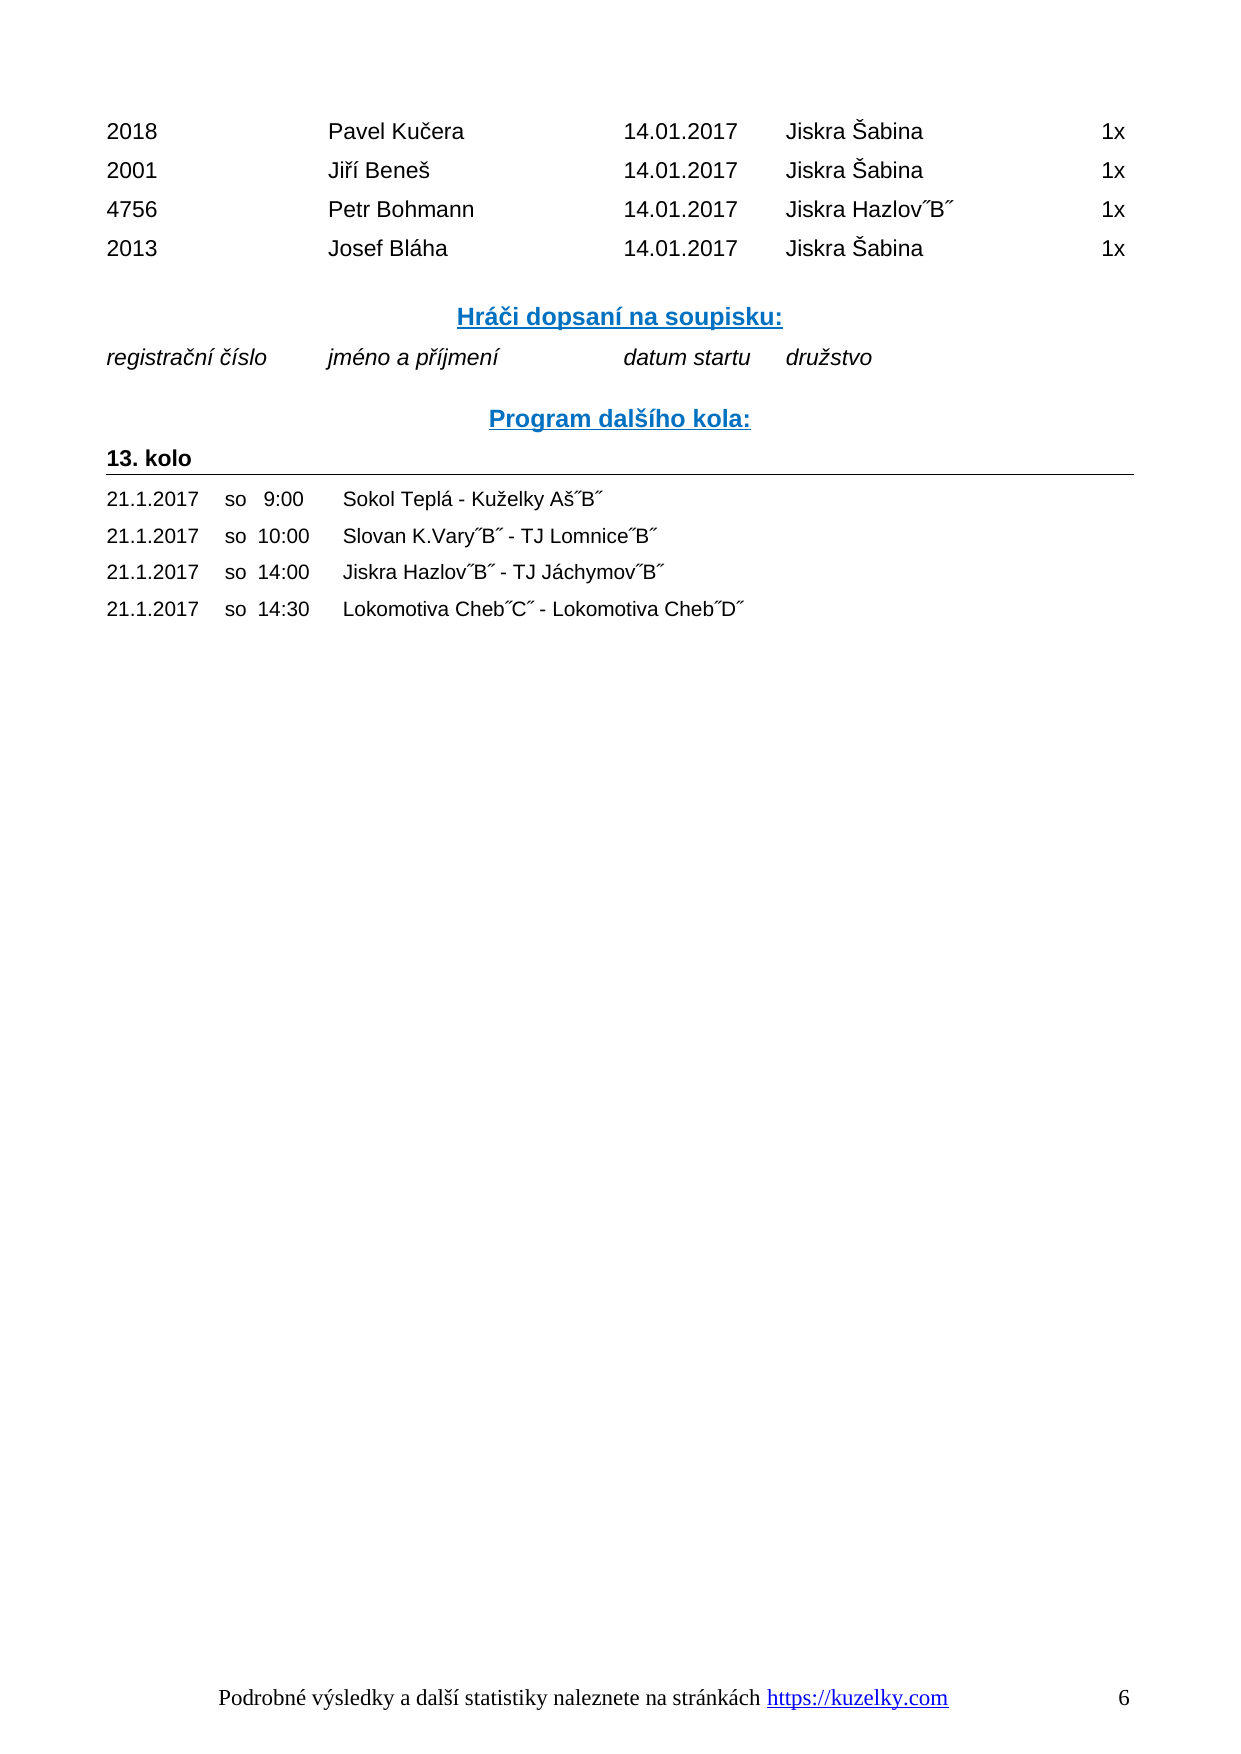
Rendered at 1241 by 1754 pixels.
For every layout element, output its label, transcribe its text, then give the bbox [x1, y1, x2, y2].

text 2001 Jiří Beneš 14.01.2017 Jiskra Šabina 1x [106, 157, 1134, 183]
text 2013 Josef Bláha 14.01.2017 Jiskra Šabina 1x [106, 235, 1134, 261]
text 4756 Petr Bohmann 14.01.2017 Jiskra Hazlov˝B˝ 1x [106, 196, 1134, 222]
text 21.1.2017 so 9:00 Sokol Teplá - Kuželky Aš˝B˝ [106, 487, 1134, 511]
text Hráči dopsaní na soupisku: [94, 273, 1145, 331]
text registrační číslo jméno a příjmení datum startu družstvo [106, 343, 1134, 370]
text 21.1.2017 so 10:00 Slovan K.Vary˝B˝ - TJ Lomnice˝B˝ [106, 524, 1134, 548]
text 2018 Pavel Kučera 14.01.2017 Jiskra Šabina 1x [106, 118, 1134, 144]
text 21.1.2017 so 14:30 Lokomotiva Cheb˝C˝ - Lokomotiva Cheb˝D˝ [106, 597, 1134, 621]
text 13. kolo [106, 445, 1134, 474]
text 21.1.2017 so 14:00 Jiskra Hazlov˝B˝ - TJ Jáchymov˝B˝ [106, 560, 1134, 584]
text Program dalšího kola: [94, 404, 1145, 433]
